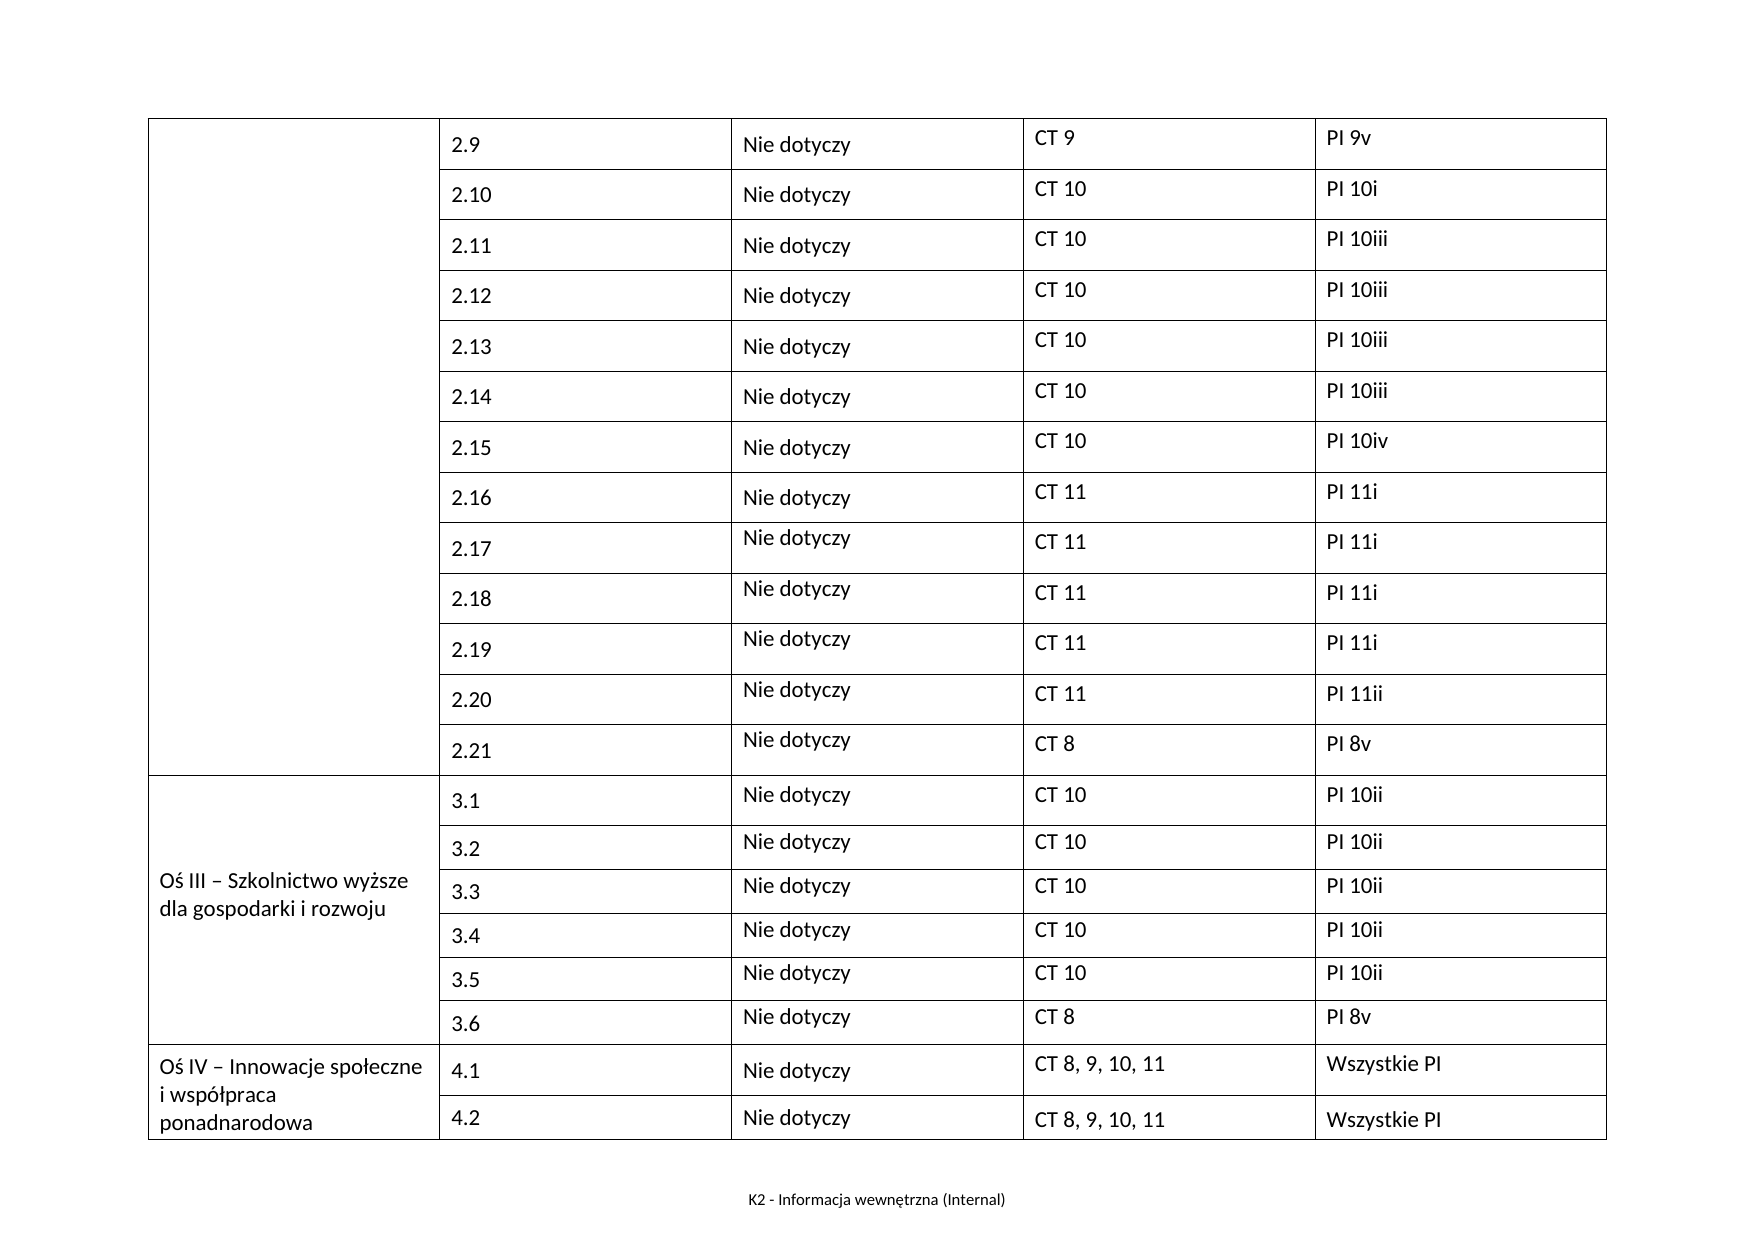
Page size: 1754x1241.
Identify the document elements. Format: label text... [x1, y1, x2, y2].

table_cell CT 11 [1024, 574, 1315, 623]
table_cell PI 11i [1316, 473, 1606, 522]
table_cell CT 8, 9, 10, 11 [1024, 1045, 1315, 1095]
table_cell Nie dotyczy [732, 170, 1023, 219]
table_cell 2.10 [440, 170, 731, 219]
table_cell Wszystkie PI [1316, 1096, 1606, 1138]
table_cell CT 8 [1024, 1001, 1315, 1044]
table_cell 2.14 [440, 372, 731, 421]
table_cell Nie dotyczy [732, 1096, 1023, 1138]
table_cell CT 11 [1024, 675, 1315, 724]
table_cell CT 10 [1024, 914, 1315, 957]
table_cell Nie dotyczy [732, 1001, 1023, 1044]
table_cell Nie dotyczy [732, 321, 1023, 371]
table_cell CT 11 [1024, 624, 1315, 674]
table_cell CT 10 [1024, 958, 1315, 1000]
table_cell Nie dotyczy [732, 574, 1023, 623]
table_cell 3.5 [440, 958, 731, 1000]
table_cell PI 11ii [1316, 675, 1606, 724]
table_cell 2.11 [440, 220, 731, 270]
table_cell CT 10 [1024, 170, 1315, 219]
table_cell PI 10i [1316, 170, 1606, 219]
table_cell Nie dotyczy [732, 473, 1023, 522]
table_cell 3.4 [440, 914, 731, 957]
table_cell CT 10 [1024, 422, 1315, 472]
table_cell Nie dotyczy [732, 776, 1023, 825]
table_cell 3.2 [440, 826, 731, 869]
table_cell PI 10iv [1316, 422, 1606, 472]
table_cell 2.15 [440, 422, 731, 472]
table_cell Nie dotyczy [732, 220, 1023, 270]
table_cell 3.1 [440, 776, 731, 825]
table_cell 2.13 [440, 321, 731, 371]
table_cell CT 10 [1024, 870, 1315, 913]
table_cell PI 10ii [1316, 826, 1606, 869]
table_cell PI 10iii [1316, 220, 1606, 270]
table_cell 2.16 [440, 473, 731, 522]
table_cell PI 10iii [1316, 271, 1606, 320]
table_cell PI 10iii [1316, 372, 1606, 421]
table_cell CT 10 [1024, 321, 1315, 371]
table_cell CT 10 [1024, 776, 1315, 825]
table_cell 3.3 [440, 870, 731, 913]
table_cell 2.20 [440, 675, 731, 724]
table_cell PI 8v [1316, 725, 1606, 775]
table_cell Nie dotyczy [732, 372, 1023, 421]
table_cell 4.1 [440, 1045, 731, 1095]
table_cell Nie dotyczy [732, 826, 1023, 869]
table_cell PI 10ii [1316, 958, 1606, 1000]
table_cell CT 11 [1024, 473, 1315, 522]
table_cell 2.21 [440, 725, 731, 775]
table_cell 2.18 [440, 574, 731, 623]
table_cell Oś III – Szkolnictwo wyższe dla gospodarki i rozwoju [149, 776, 439, 1044]
table_cell CT 10 [1024, 372, 1315, 421]
table_cell Wszystkie PI [1316, 1045, 1606, 1095]
table_cell PI 10ii [1316, 914, 1606, 957]
table_cell CT 10 [1024, 826, 1315, 869]
table_cell 3.6 [440, 1001, 731, 1044]
table_cell CT 10 [1024, 271, 1315, 320]
table_cell CT 8, 9, 10, 11 [1024, 1096, 1315, 1138]
table_cell Nie dotyczy [732, 271, 1023, 320]
table_cell 2.12 [440, 271, 731, 320]
table_cell 2.19 [440, 624, 731, 674]
table_cell 4.2 [440, 1096, 731, 1138]
table_cell PI 11i [1316, 574, 1606, 623]
table_cell PI 8v [1316, 1001, 1606, 1044]
table_cell PI 10ii [1316, 776, 1606, 825]
table_cell Nie dotyczy [732, 958, 1023, 1000]
table_cell PI 10iii [1316, 321, 1606, 371]
table_cell Nie dotyczy [732, 914, 1023, 957]
table_cell CT 9 [1024, 119, 1315, 169]
table_cell CT 11 [1024, 523, 1315, 573]
table_cell Nie dotyczy [732, 870, 1023, 913]
table_cell CT 8 [1024, 725, 1315, 775]
table_cell Nie dotyczy [732, 1045, 1023, 1095]
table_cell PI 11i [1316, 523, 1606, 573]
table_cell Nie dotyczy [732, 119, 1023, 169]
table_cell 2.17 [440, 523, 731, 573]
table_cell Nie dotyczy [732, 725, 1023, 775]
table_cell 2.9 [440, 119, 731, 169]
table_cell CT 10 [1024, 220, 1315, 270]
table_cell PI 10ii [1316, 870, 1606, 913]
table_cell Nie dotyczy [732, 422, 1023, 472]
table_cell Oś IV – Innowacje społeczne i współpraca ponadnarodowa [149, 1045, 439, 1138]
table_cell Nie dotyczy [732, 624, 1023, 674]
table_cell Nie dotyczy [732, 675, 1023, 724]
table_cell Nie dotyczy [732, 523, 1023, 573]
table_cell PI 9v [1316, 119, 1606, 169]
table_cell PI 11i [1316, 624, 1606, 674]
